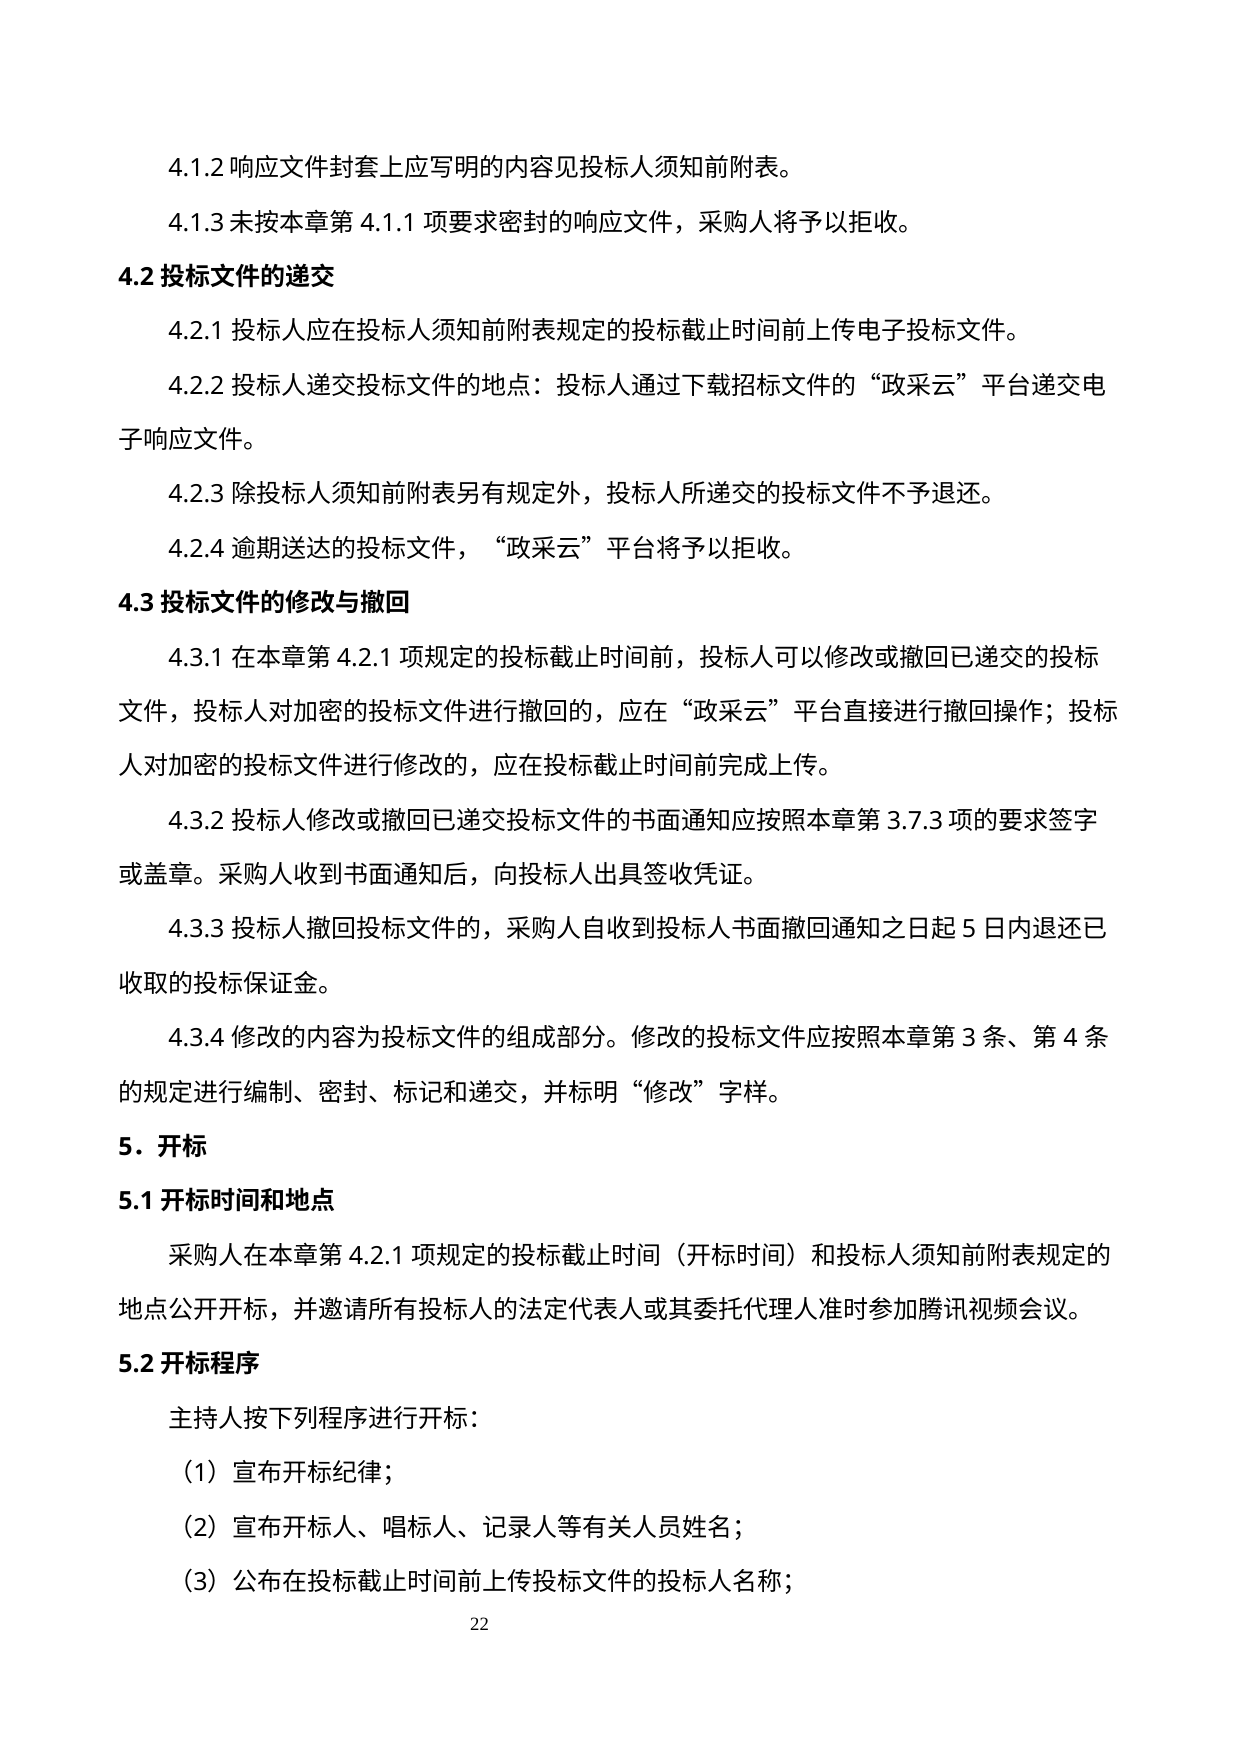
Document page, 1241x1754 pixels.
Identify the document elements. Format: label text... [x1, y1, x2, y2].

text 采购人在本章第 4.2.1 项规定的投标截止时间（开标时间）和投标人须知前附表规定的地点公开开标，并邀请所有投标人的法定代表人或其委托代理人准时参加腾讯视频会议。 [118, 1235, 1122, 1326]
text 4.3.1 在本章第 4.2.1 项规定的投标截止时间前，投标人可以修改或撤回已递交的投标文件，投标人对加密的投标文件进行撤回的，应在“政采云”平台直接进行撤回操作；投标人对加密的投标文件进行修改的，应在投标截止时间前完成上传。 [118, 637, 1122, 782]
text 4.2.3 除投标人须知前附表另有规定外，投标人所递交的投标文件不予退还。 [118, 474, 1122, 510]
text （2）宣布开标人、唱标人、记录人等有关人员姓名； [118, 1507, 1122, 1543]
text 主持人按下列程序进行开标： [118, 1398, 1122, 1434]
text 4.3.3 投标人撤回投标文件的，采购人自收到投标人书面撤回通知之日起 5 日内退还已收取的投标保证金。 [118, 909, 1122, 999]
text 4.2.1 投标人应在投标人须知前附表规定的投标截止时间前上传电子投标文件。 [118, 311, 1122, 347]
text （1）宣布开标纪律； [118, 1453, 1122, 1489]
text 4.3 投标文件的修改与撤回 [118, 583, 1122, 619]
text （3）公布在投标截止时间前上传投标文件的投标人名称； [118, 1561, 1122, 1598]
text 4.2 投标文件的递交 [118, 256, 1122, 293]
text 4.3.4 修改的内容为投标文件的组成部分。修改的投标文件应按照本章第 3 条、第 4 条的规定进行编制、密封、标记和递交，并标明“修改”字样。 [118, 1018, 1122, 1108]
text 4.2.4 逾期送达的投标文件，“政采云”平台将予以拒收。 [118, 528, 1122, 564]
text 5．开标 [118, 1126, 1122, 1163]
text 4.2.2 投标人递交投标文件的地点：投标人通过下载招标文件的“政采云”平台递交电子响应文件。 [118, 365, 1122, 456]
text 5.1 开标时间和地点 [118, 1181, 1122, 1217]
text 4.1.3未按本章第 4.1.1 项要求密封的响应文件，采购人将予以拒收。 [118, 202, 1122, 238]
text 4.3.2 投标人修改或撤回已递交投标文件的书面通知应按照本章第 3.7.3项的要求签字或盖章。采购人收到书面通知后，向投标人出具签收凭证。 [118, 800, 1122, 891]
text 4.1.2响应文件封套上应写明的内容见投标人须知前附表。 [118, 148, 1122, 184]
text 5.2 开标程序 [118, 1344, 1122, 1380]
